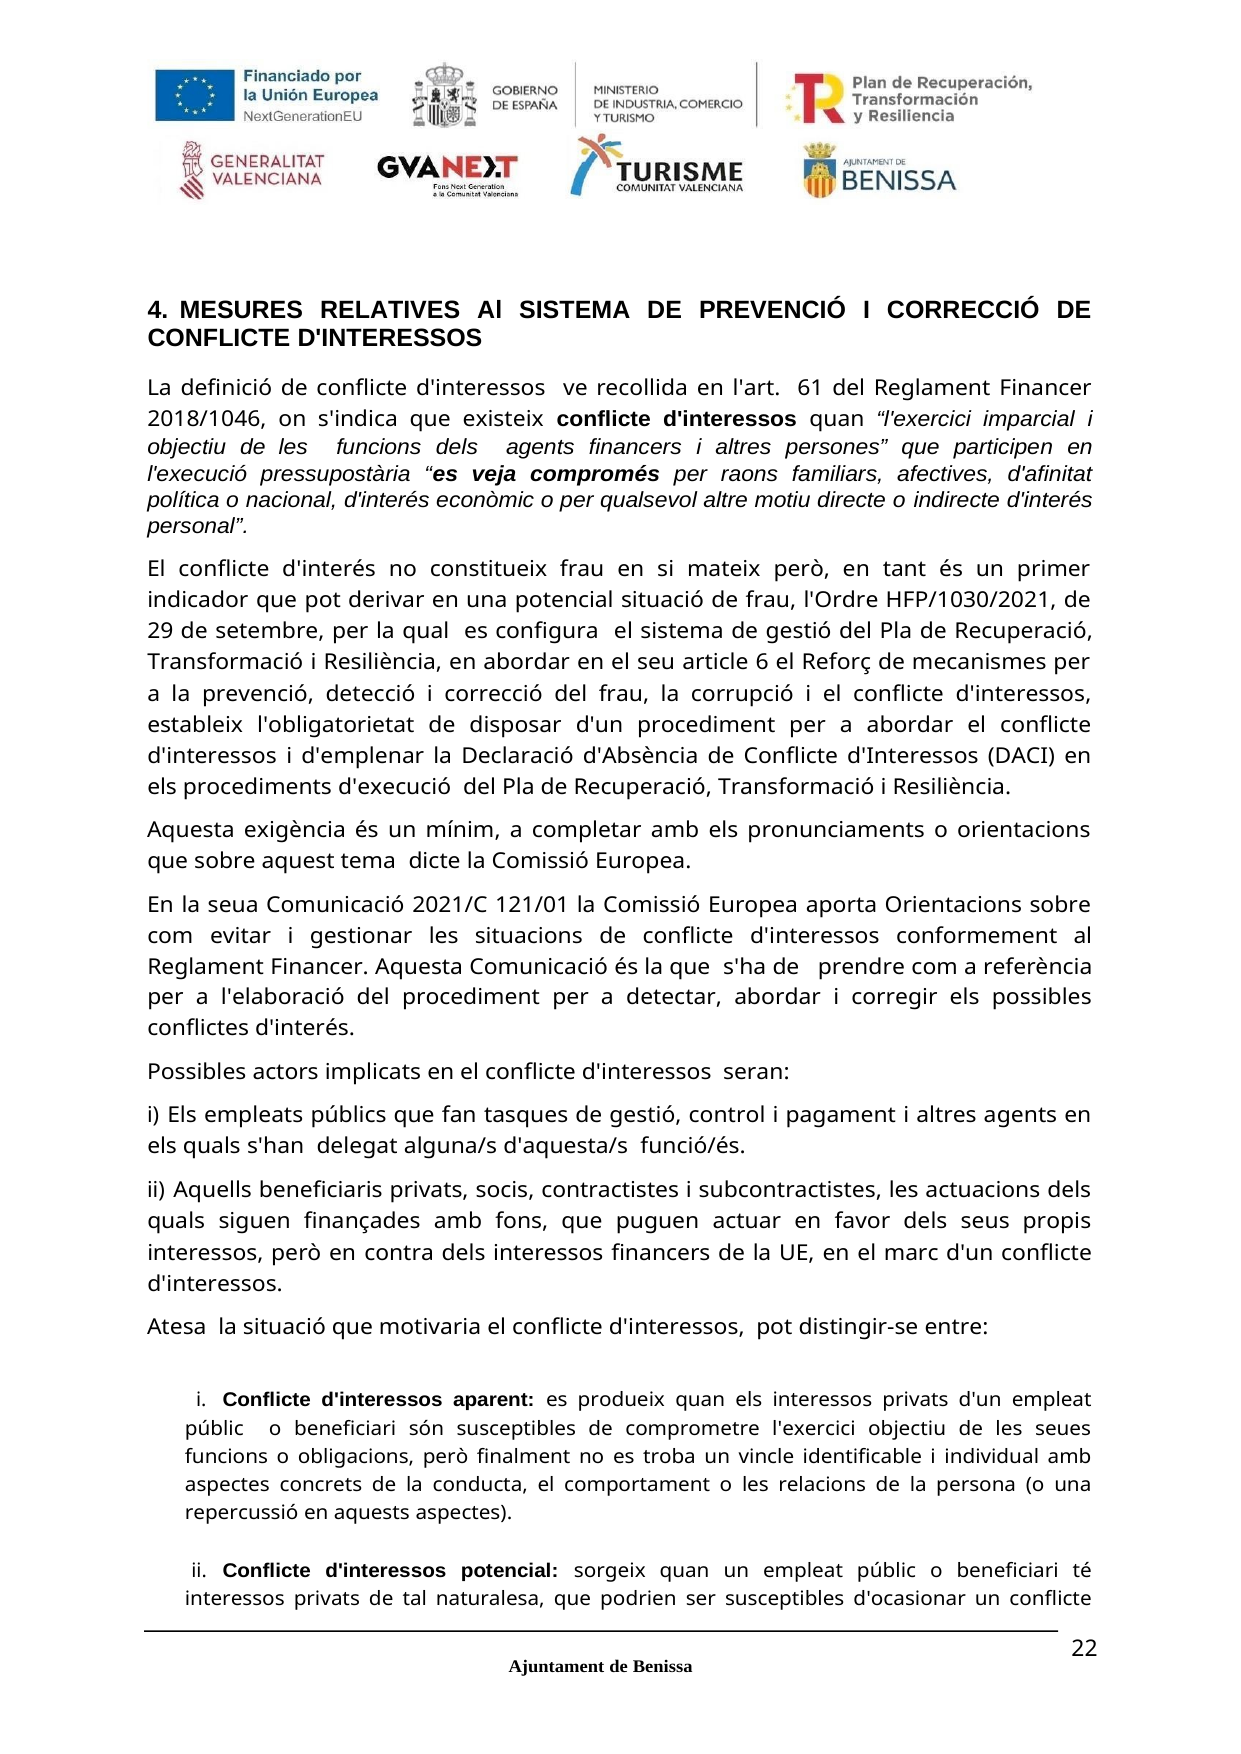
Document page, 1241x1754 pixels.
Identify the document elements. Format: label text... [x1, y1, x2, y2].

text En la seua Comunicació 2021/C 121/01 la Comissió Europea aporta Orientacions sobre com evitar i gestionar les situacions de conflicte d'interessos conformement al Reglament Financer. Aquesta Comunicació és la que s'ha de prendre com a referència per a l'elaboració del procediment per a detectar, abordar i corregir els possibles conflictes d'interés. [147, 889, 1093, 1042]
list Els empleats públics que fan tasques de gestió, control i pagament i altres agents en els quals s'han delegat alguna/s d'aquesta/s funció/és. [147, 1099, 1092, 1160]
text Aquesta exigència és un mínim, a completar amb els pronunciaments o orientacions que sobre aquest tema dicte la Comissió Europea. [147, 814, 1093, 875]
list Aquells beneficiaris privats, socis, contractistes i subcontractistes, les actuacions dels quals siguen finançades amb fons, que puguen actuar en favor dels seus propis interessos, però en contra dels interessos financers de la UE, en el marc d'un conflicte d'interessos. [147, 1174, 1092, 1297]
picture [147, 59, 1034, 205]
subtitle MESURES RELATIVES Al SISTEMA DE PREVENCIÓ I CORRECCIÓ DE CONFLICTE D'INTERESSOS [147, 297, 1093, 351]
text Possibles actors implicats en el conflicte d'interessos seran: [147, 1056, 1219, 1085]
list Conflicte d'interessos aparent: es produeix quan els interessos privats d'un empleat públic o beneficiari són susceptibles de comprometre l'exercici objectiu de les seues funcions o obligacions, però finalment no es troba un vincle identificable i individual amb aspectes concrets de la conducta, el comportament o les relacions de la persona (o una repercussió en aquests aspectes). [184, 1386, 1093, 1526]
text El conflicte d'interés no constitueix frau en si mateix però, en tant és un primer indicador que pot derivar en una potencial situació de frau, l'Ordre HFP/1030/2021, de 29 de setembre, per la qual es configura el sistema de gestió del Pla de Recuperació, Transformació i Resiliència, en abordar en el seu article 6 el Reforç de mecanismes per a la prevenció, detecció i correcció del frau, la corrupció i el conflicte d'interessos, estableix l'obligatorietat de disposar d'un procediment per a abordar el conflicte d'interessos i d'emplenar la Declaració d'Absència de Conflicte d'Interessos (DACI) en els procediments d'execució del Pla de Recuperació, Transformació i Resiliència. [147, 552, 1093, 801]
text La definició de conflicte d'interessos ve recollida en l'art. 61 del Reglament Financer 2018/1046, on s'indica que existeix conflicte d'interessos quan “l'exercici imparcial i objectiu de les funcions dels agents financers i altres persones” que participen en l'execució pressupostària “es veja compromés per raons familiars, afectives, d'afinitat política o nacional, d'interés econòmic o per qualsevol altre motiu directe o indirecte d'interés personal”. [147, 372, 1093, 539]
text Atesa la situació que motivaria el conflicte d'interessos, pot distingir-se entre: [147, 1311, 1219, 1341]
